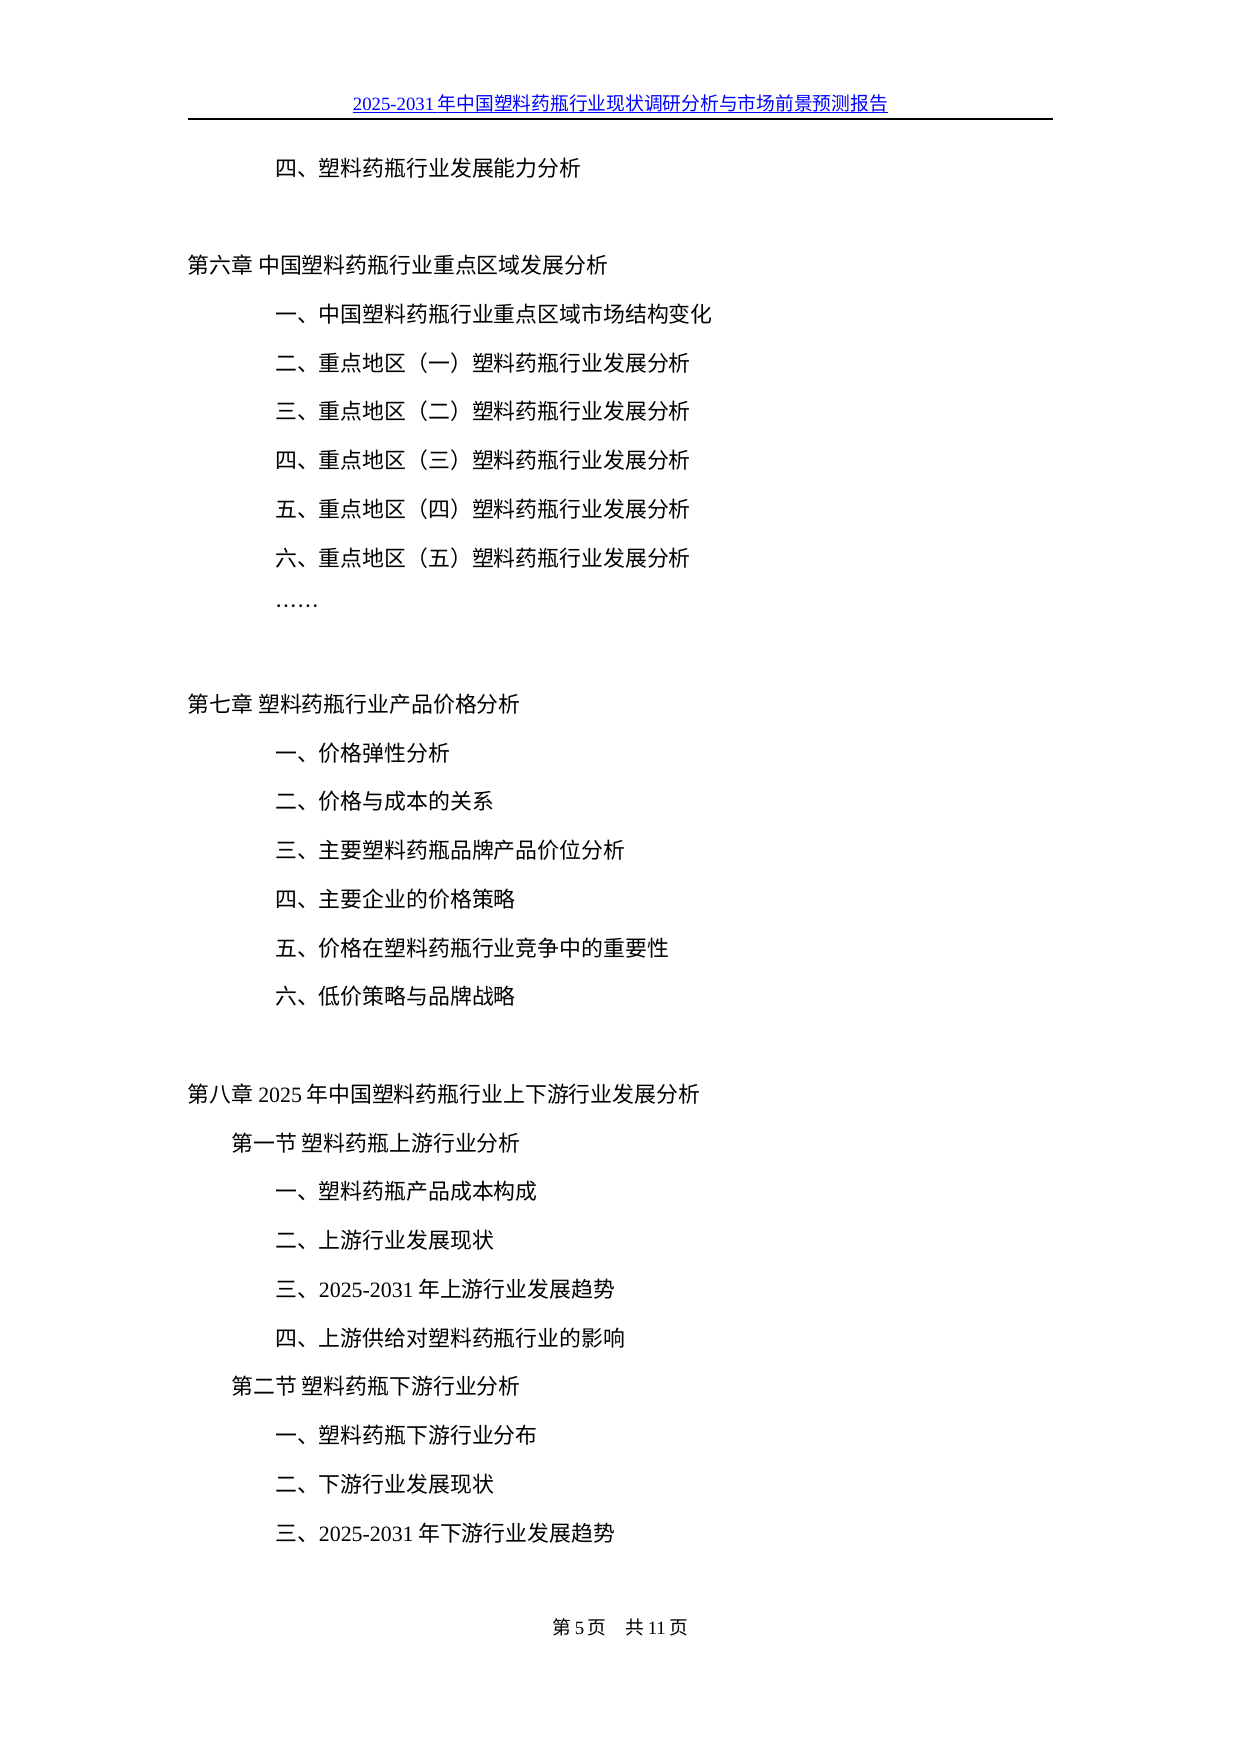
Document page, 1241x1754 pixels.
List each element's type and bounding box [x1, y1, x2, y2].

text [187, 150, 1053, 1548]
